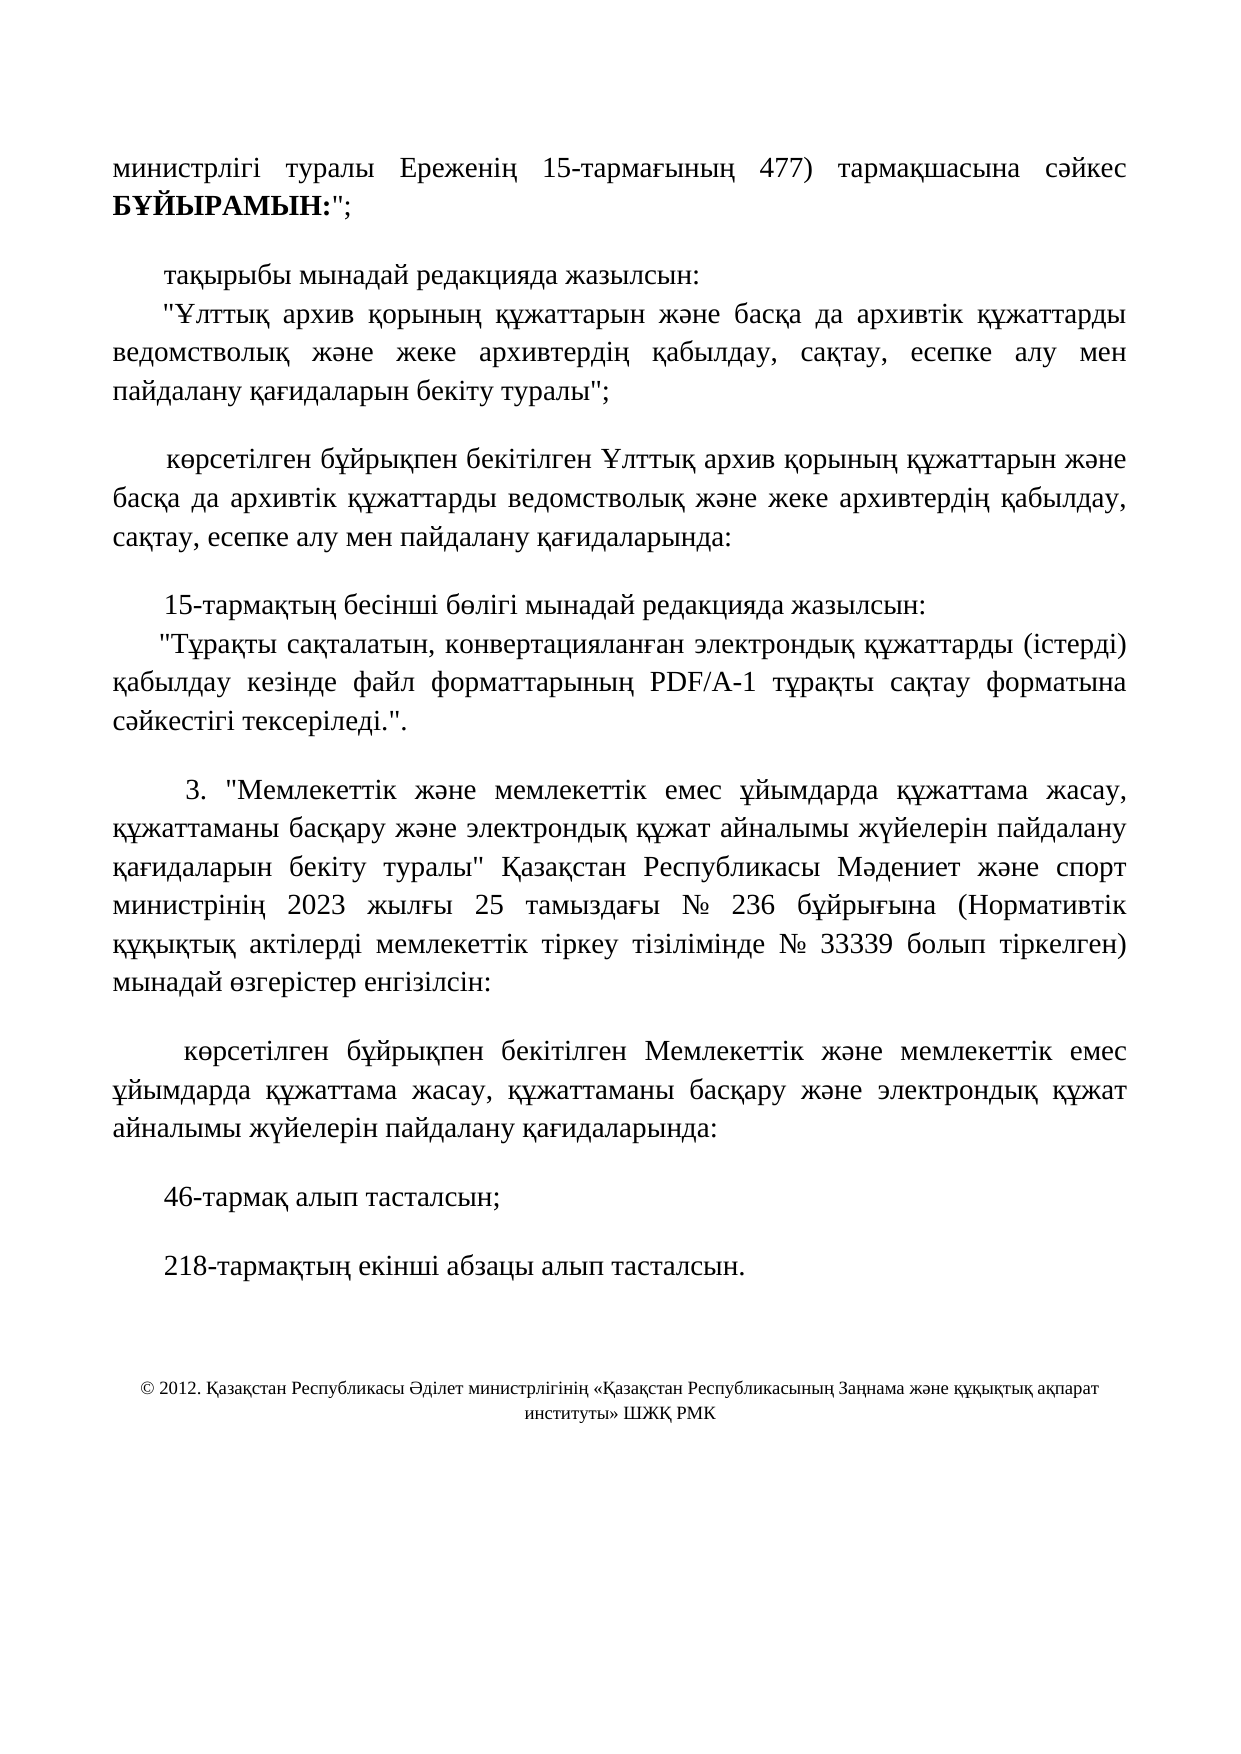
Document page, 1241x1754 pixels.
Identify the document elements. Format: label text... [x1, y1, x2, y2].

text 218-тармақтың екінші абзацы алып тасталсын. [112, 1248, 1128, 1281]
text "Ұлттық архив қорының құжаттарын және басқа да архивтік құжаттарды ведомстволық және жеке архивтердің қабылдау, сақтау, есепке алу мен пайдалану қағидаларын бекіту туралы"; [112, 296, 1128, 406]
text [112, 150, 1128, 222]
text "Тұрақты сақталатын, конвертацияланған электрондық құжаттарды (істерді) қабылдау кезінде файл форматтарының PDF/A-1 тұрақты сақтау форматына сәйкестігі тексеріледі.". [112, 626, 1128, 737]
text 3. "Мемлекеттік және мемлекеттік емес ұйымдарда құжаттама жасау, құжаттаманы басқару және электрондық құжат айналымы жүйелерін пайдалану қағидаларын бекіту туралы" Қазақстан Республикасы Мәдениет және спорт министрінің 2023 жылғы 25 тамыздағы № 236 бұйрығына (Нормативтік құқықтық актілерді мемлекеттік тіркеу тізілімінде № 33339 болып тіркелген) мынадай өзгерістер енгізілсін: [112, 772, 1128, 998]
text көрсетілген бұйрықпен бекітілген Ұлттық архив қорының құжаттарын және басқа да архивтік құжаттарды ведомстволық және жеке архивтердің қабылдау, сақтау, есепке алу мен пайдалану қағидаларында: [112, 442, 1128, 552]
text көрсетілген бұйрықпен бекітілген Мемлекеттік және мемлекеттік емес ұйымдарда құжаттама жасау, құжаттаманы басқару және электрондық құжат айналымы жүйелерін пайдалану қағидаларында: [112, 1033, 1128, 1144]
text © 2012. Қазақстан Республикасы Әділет министрлігінің «Қазақстан Республикасының Заңнама және құқықтық ақпарат институты» ШЖҚ РМК [112, 1377, 1128, 1423]
text 15-тармақтың бесінші бөлігі мынадай редакцияда жазылсын: [112, 587, 1128, 621]
text тақырыбы мынадай редакцияда жазылсын: [112, 257, 1128, 291]
text 46-тармақ алып тасталсын; [112, 1179, 1128, 1213]
